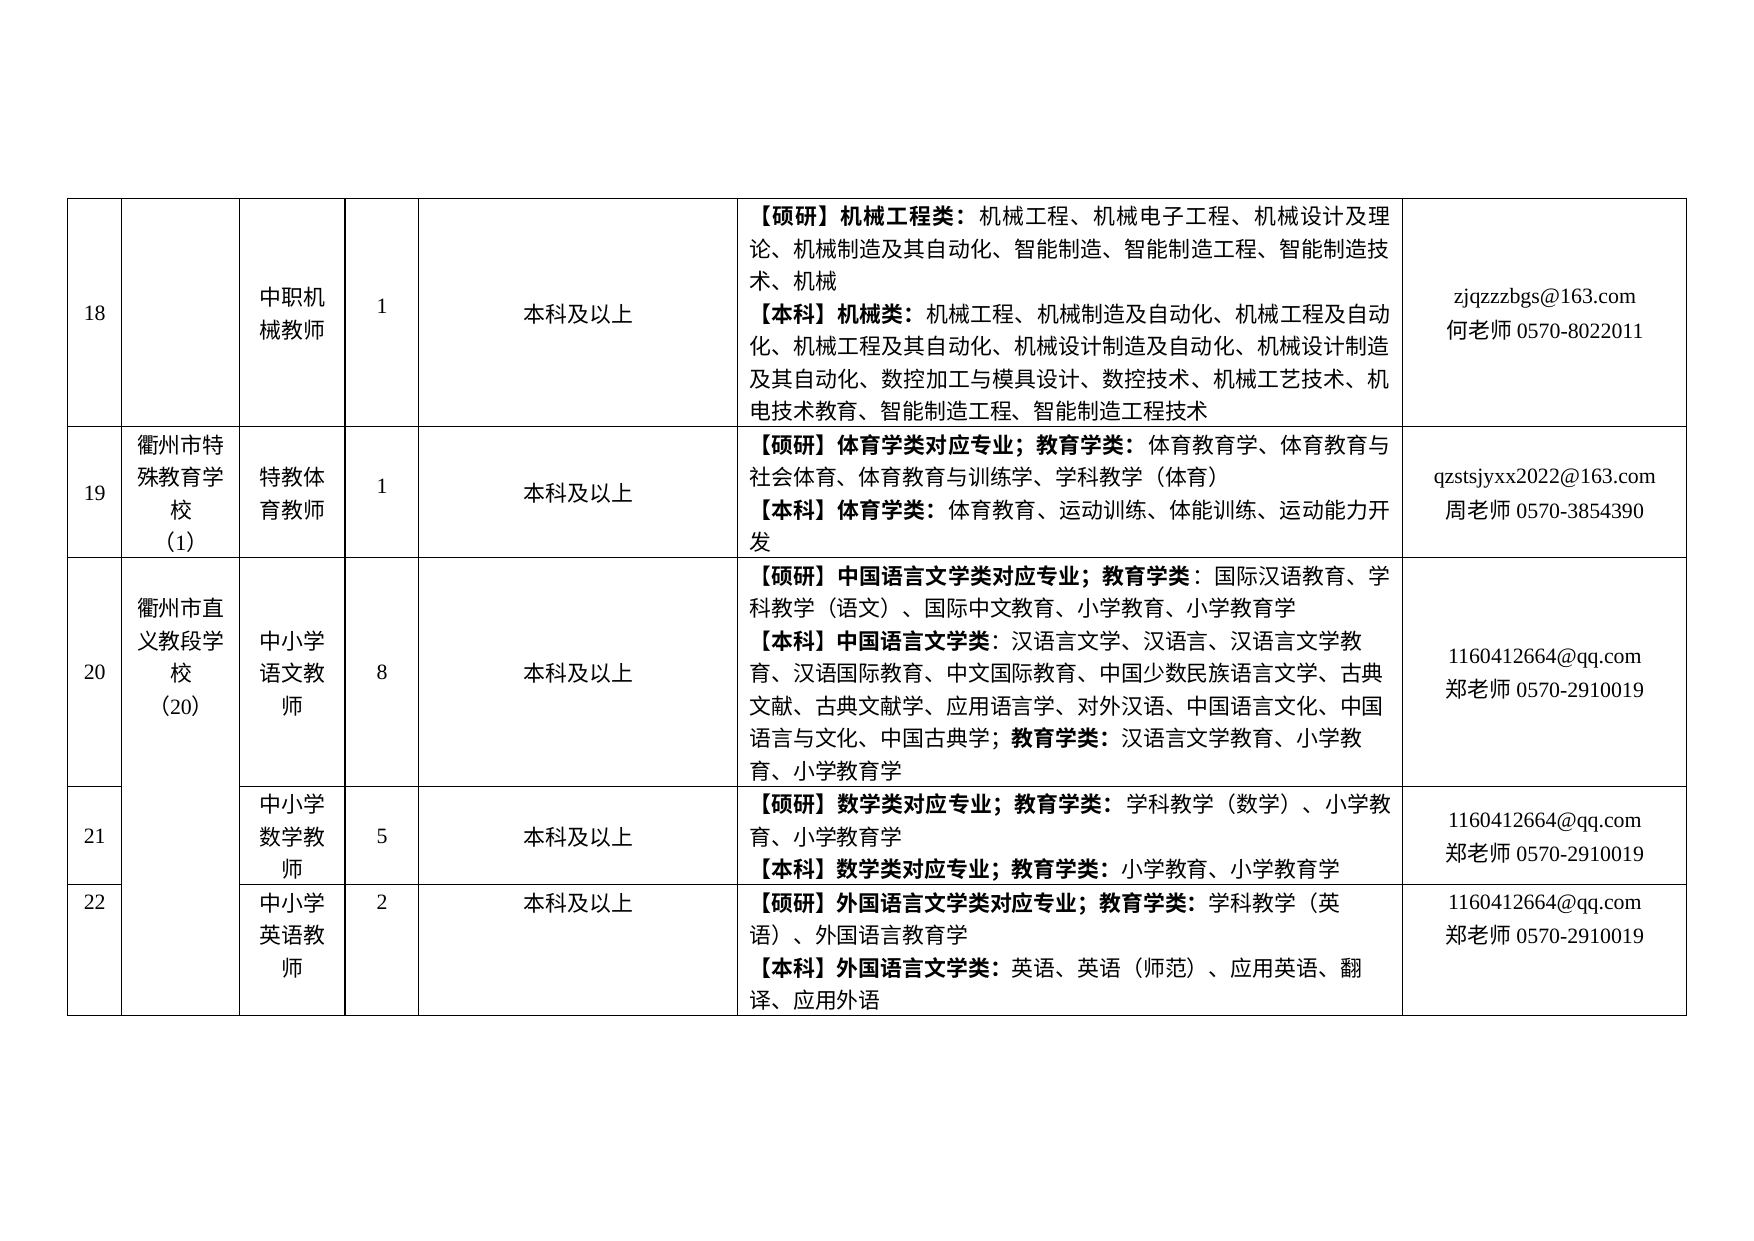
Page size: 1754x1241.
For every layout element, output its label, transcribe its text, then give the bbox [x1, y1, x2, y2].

table_cell 21 [68, 787, 121, 884]
table_cell 中小学数学教师 [240, 787, 344, 884]
table_cell 8 [346, 558, 418, 786]
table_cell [1403, 885, 1686, 1015]
table_cell 本科及以上 [419, 199, 737, 426]
table_cell 本科及以上 [419, 787, 737, 884]
table_cell 中小学语文教师 [240, 558, 344, 786]
table_cell 本科及以上 [419, 427, 737, 557]
table_cell 1160412664@qq.com 郑老师 0570-2910019 [1403, 558, 1686, 786]
table_cell 【硕研】数学类对应专业；教育学类：学科教学（数学）、小学教育、小学教育学 【本科】数学类对应专业；教育学类：小学教育、小学教育学 [738, 787, 1402, 884]
table_cell 衢州市直义教段学校 （20） [122, 558, 239, 1015]
table_cell 1 [346, 427, 418, 557]
table_cell 中职机械教师 [240, 199, 344, 426]
table_cell 衢州市特殊教育学校 （1） [122, 427, 239, 557]
table_cell 19 [68, 427, 121, 557]
table_cell 18 [68, 199, 121, 426]
table_cell 本科及以上 [419, 885, 737, 1015]
table_cell 特教体育教师 [240, 427, 344, 557]
table_cell 22 [68, 885, 121, 1015]
table_cell 【硕研】机械工程类：机械工程、机械电子工程、机械设计及理论、机械制造及其自动化、智能制造、智能制造工程、智能制造技术、机械 【本科】机械类：机械工程、机械制造及自动化、机械工程及自动化、机械工程及其自动化、机械设计制造及自动化、机械设计制造及其自动化、数控加工与模具设计、数控技术、机械工艺技术、机电技术教育、智能制造工程、智能制造工程技术 [738, 199, 1402, 426]
table_cell 中小学英语教师 [240, 885, 344, 1015]
table_cell qzstsjyxx2022@163.com 周老师 0570-3854390 [1403, 427, 1686, 557]
table_cell 2 [346, 885, 418, 1015]
table_cell 1160412664@qq.com 郑老师 0570-2910019 [1403, 787, 1686, 884]
table_cell 【硕研】中国语言文学类对应专业；教育学类：国际汉语教育、学科教学（语文）、国际中文教育、小学教育、小学教育学 【本科】中国语言文学类：汉语言文学、汉语言、汉语言文学教育、汉语国际教育、中文国际教育、中国少数民族语言文学、古典文献、古典文献学、应用语言学、对外汉语、中国语言文化、中国语言与文化、中国古典学；教育学类：汉语言文学教育、小学教育、小学教育学 [738, 558, 1402, 786]
table_cell 1 [346, 199, 418, 426]
table_cell 5 [346, 787, 418, 884]
table_cell 20 [68, 558, 121, 786]
table_cell 本科及以上 [419, 558, 737, 786]
table_cell 【硕研】外国语言文学类对应专业；教育学类：学科教学（英语）、外国语言教育学 【本科】外国语言文学类：英语、英语（师范）、应用英语、翻译、应用外语 [738, 885, 1402, 1015]
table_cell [1403, 199, 1686, 426]
table_cell 【硕研】体育学类对应专业；教育学类：体育教育学、体育教育与社会体育、体育教育与训练学、学科教学（体育） 【本科】体育学类：体育教育、运动训练、体能训练、运动能力开发 [738, 427, 1402, 557]
